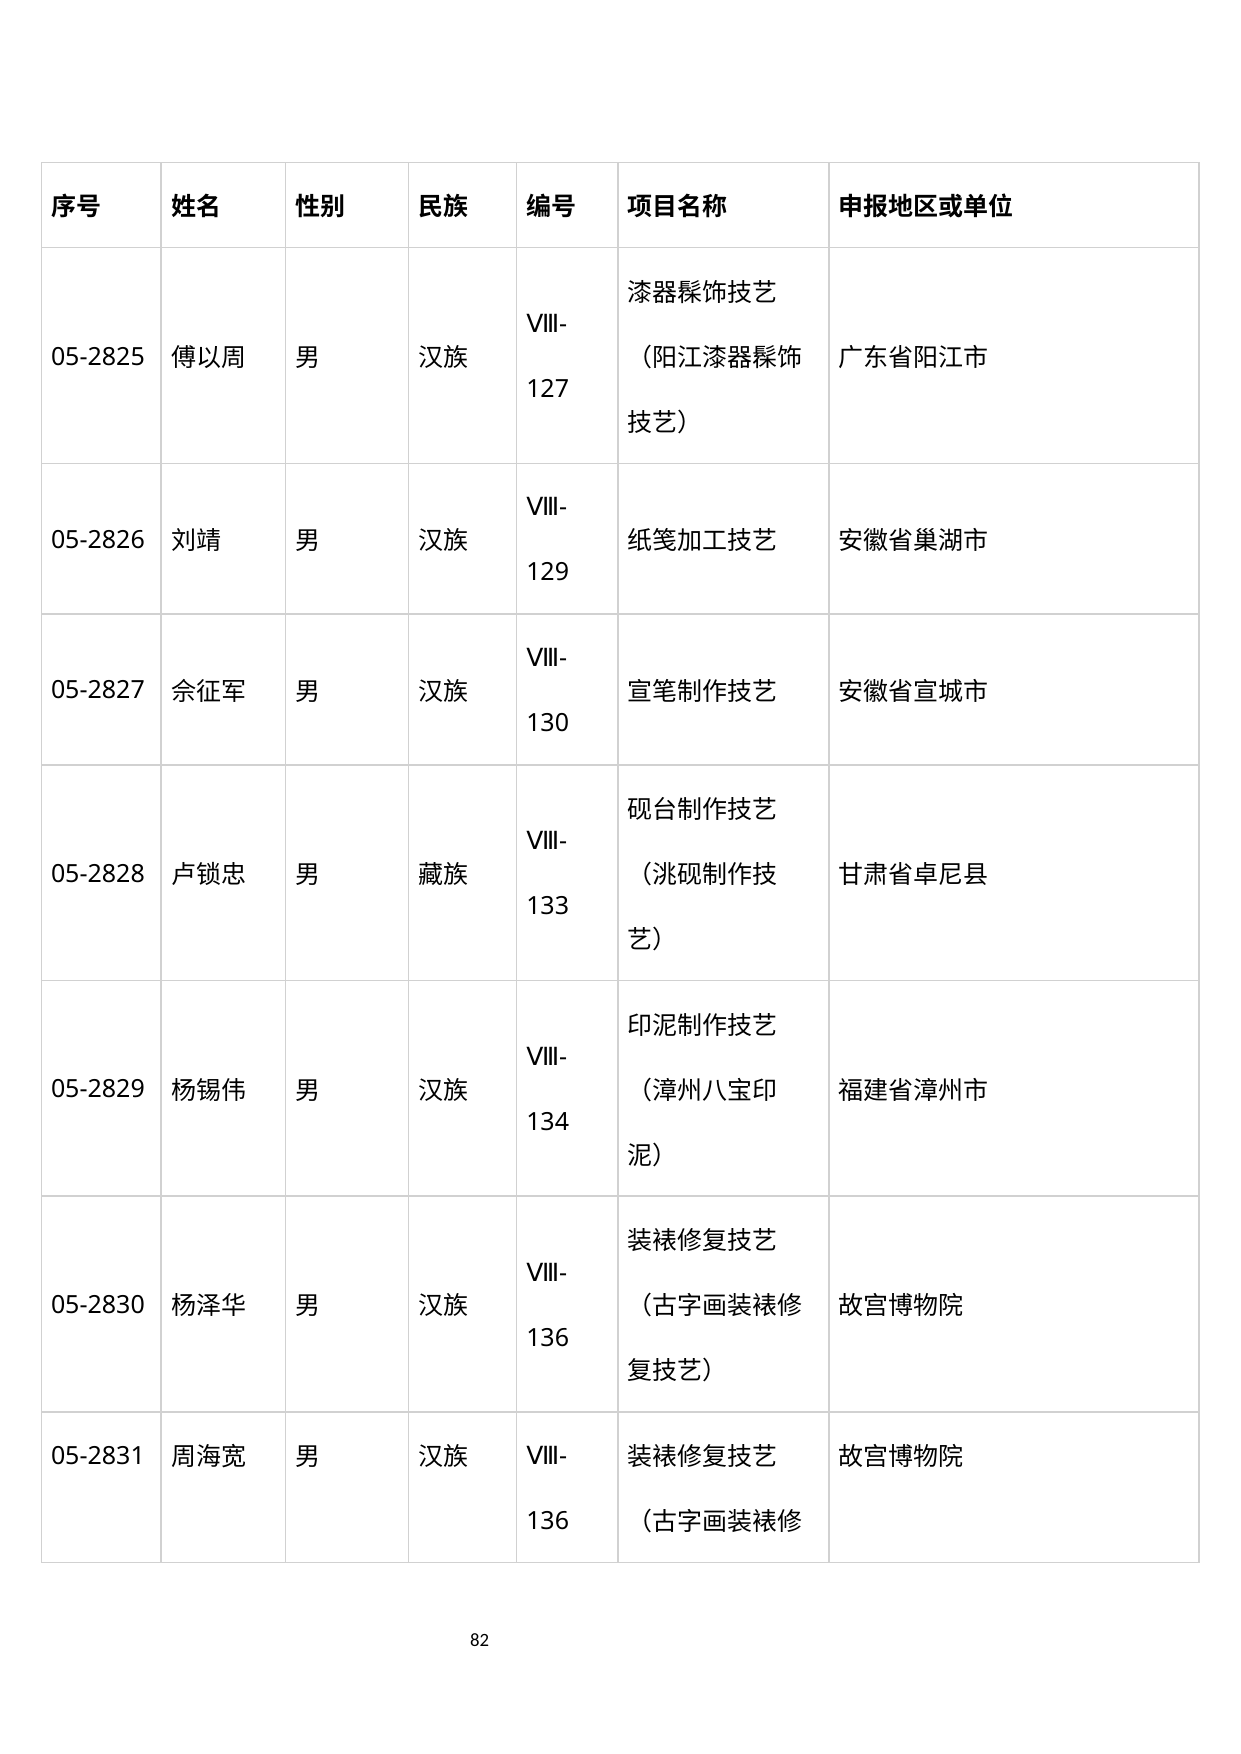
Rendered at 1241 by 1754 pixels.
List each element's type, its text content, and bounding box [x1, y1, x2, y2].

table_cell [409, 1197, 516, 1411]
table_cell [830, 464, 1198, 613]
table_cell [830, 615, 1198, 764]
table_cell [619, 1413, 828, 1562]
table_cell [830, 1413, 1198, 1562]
table_header 姓名 [162, 163, 285, 247]
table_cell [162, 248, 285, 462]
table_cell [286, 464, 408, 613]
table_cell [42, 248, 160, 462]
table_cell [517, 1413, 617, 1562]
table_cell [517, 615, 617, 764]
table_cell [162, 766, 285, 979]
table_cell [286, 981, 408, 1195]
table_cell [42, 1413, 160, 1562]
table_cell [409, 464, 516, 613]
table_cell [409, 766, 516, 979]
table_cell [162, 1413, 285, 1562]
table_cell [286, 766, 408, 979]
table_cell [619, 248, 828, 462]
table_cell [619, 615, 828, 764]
table_header 民族 [409, 163, 516, 247]
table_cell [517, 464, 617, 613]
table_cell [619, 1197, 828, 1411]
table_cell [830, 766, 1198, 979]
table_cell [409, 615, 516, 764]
table_header 序号 [42, 163, 160, 247]
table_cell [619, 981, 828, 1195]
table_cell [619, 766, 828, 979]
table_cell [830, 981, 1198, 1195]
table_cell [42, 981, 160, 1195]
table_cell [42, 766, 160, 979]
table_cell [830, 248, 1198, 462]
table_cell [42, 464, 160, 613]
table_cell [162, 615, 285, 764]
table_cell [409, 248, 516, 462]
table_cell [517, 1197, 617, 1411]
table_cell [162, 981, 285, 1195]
table_header 申报地区或单位 [830, 163, 1198, 247]
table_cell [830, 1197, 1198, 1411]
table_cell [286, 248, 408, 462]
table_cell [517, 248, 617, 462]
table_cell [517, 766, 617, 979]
table_header 编号 [517, 163, 617, 247]
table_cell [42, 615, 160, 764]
table_header 性别 [286, 163, 408, 247]
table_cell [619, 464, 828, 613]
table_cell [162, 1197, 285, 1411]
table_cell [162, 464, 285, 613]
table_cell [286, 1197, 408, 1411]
table_header 项目名称 [619, 163, 828, 247]
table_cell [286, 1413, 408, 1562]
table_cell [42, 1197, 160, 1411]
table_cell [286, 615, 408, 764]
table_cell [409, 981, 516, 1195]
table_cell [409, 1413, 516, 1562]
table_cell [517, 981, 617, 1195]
